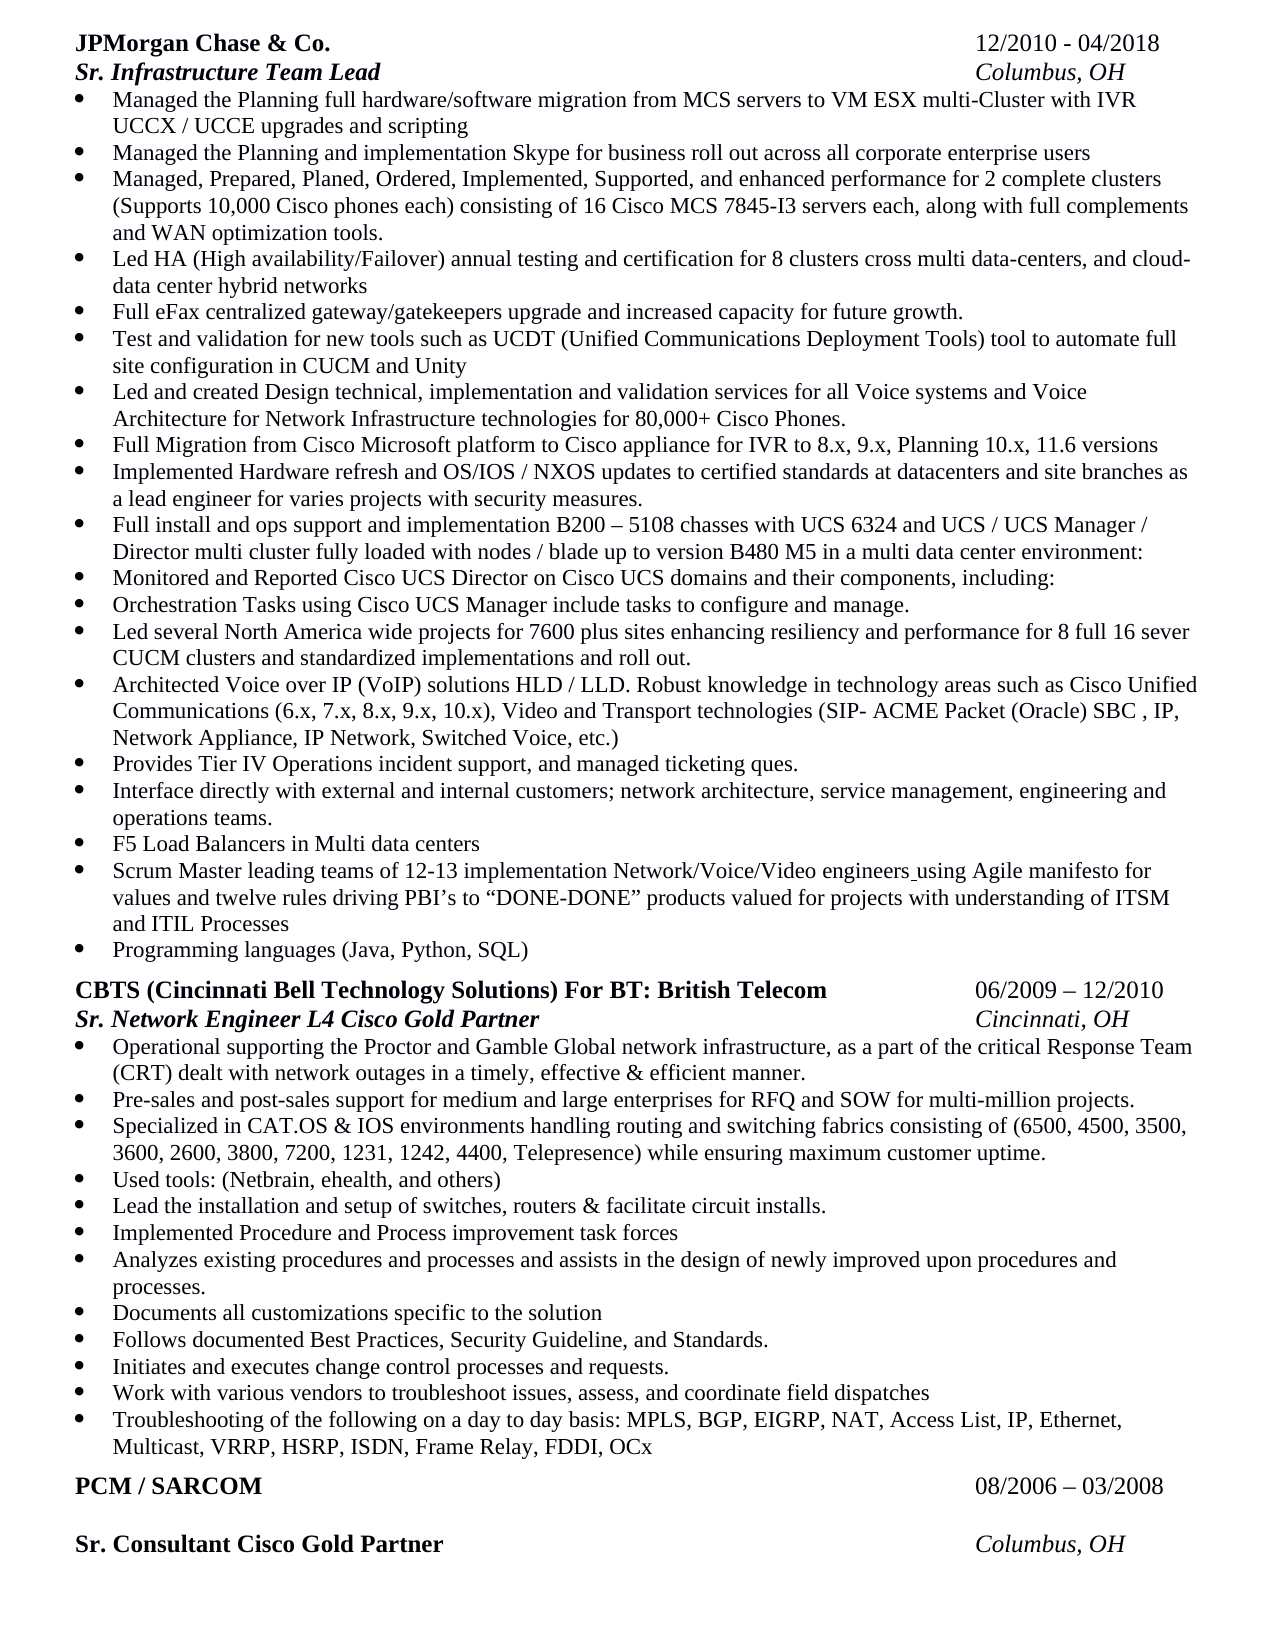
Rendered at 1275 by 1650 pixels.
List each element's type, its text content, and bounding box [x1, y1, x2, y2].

text JPMorgan Chase & Co. 12/2010 - 04/2018 [75, 28, 1200, 57]
list Troubleshooting of the following on a day to day basis: MPLS, BGP, EIGRP, NAT, Access List, IP, Ethernet, Multicast, VRRP, HSRP, ISDN, Frame Relay, FDDI, OCx [75, 1406, 1200, 1459]
list Provides Tier IV Operations incident support, and managed ticketing ques. [75, 750, 1200, 777]
list Full eFax centralized gateway/gatekeepers upgrade and increased capacity for future growth. [75, 298, 1200, 325]
list Led HA (High availability/Failover) annual testing and certification for 8 clusters cross multi data-centers, and cloud-data center hybrid networks [75, 245, 1200, 298]
text CBTS (Cincinnati Bell Technology Solutions) For BT: British Telecom 06/2009 – 12/2010 [75, 975, 1200, 1004]
list Programming languages (Java, Python, SQL) [75, 936, 1200, 963]
list Lead the installation and setup of switches, routers & facilitate circuit installs. [75, 1192, 1200, 1219]
list Implemented Hardware refresh and OS/IOS / NXOS updates to certified standards at datacenters and site branches as a lead engineer for varies projects with security measures. [75, 458, 1200, 511]
list Documents all customizations specific to the solution [75, 1299, 1200, 1326]
list Test and validation for new tools such as UCDT (Unified Communications Deployment Tools) tool to automate full site configuration in CUCM and Unity [75, 325, 1200, 378]
list Interface directly with external and internal customers; network architecture, service management, engineering and operations teams. [75, 777, 1200, 830]
list Managed the Planning and implementation Skype for business roll out across all corporate enterprise users [75, 139, 1200, 166]
list Full install and ops support and implementation B200 – 5108 chasses with UCS 6324 and UCS / UCS Manager / Director multi cluster fully loaded with nodes / blade up to version B480 M5 in a multi data center environment: [75, 511, 1200, 564]
text Sr. Consultant Cisco Gold Partner Columbus, OH [75, 1529, 1200, 1558]
text PCM / SARCOM 08/2006 – 03/2008 [75, 1471, 1200, 1529]
list Work with various vendors to troubleshoot issues, assess, and coordinate field dispatches [75, 1379, 1200, 1406]
list Operational supporting the Proctor and Gamble Global network infrastructure, as a part of the critical Response Team (CRT) dealt with network outages in a timely, effective & efficient manner. [75, 1033, 1200, 1086]
list Pre-sales and post-sales support for medium and large enterprises for RFQ and SOW for multi-million projects. [75, 1086, 1200, 1113]
text Sr. Infrastructure Team Lead Columbus, OH [75, 57, 1200, 86]
list Led several North America wide projects for 7600 plus sites enhancing resiliency and performance for 8 full 16 sever CUCM clusters and standardized implementations and roll out. [75, 618, 1200, 671]
list Specialized in CAT.OS & IOS environments handling routing and switching fabrics consisting of (6500, 4500, 3500, 3600, 2600, 3800, 7200, 1231, 1242, 4400, Telepresence) while ensuring maximum customer uptime. [75, 1113, 1200, 1166]
text Sr. Network Engineer L4 Cisco Gold Partner Cincinnati, OH [75, 1004, 1200, 1033]
list Managed the Planning full hardware/software migration from MCS servers to VM ESX multi-Cluster with IVR UCCX / UCCE upgrades and scripting [75, 86, 1200, 139]
list Implemented Procedure and Process improvement task forces [75, 1219, 1200, 1246]
list Initiates and executes change control processes and requests. [75, 1353, 1200, 1379]
list F5 Load Balancers in Multi data centers [75, 830, 1200, 857]
list Led and created Design technical, implementation and validation services for all Voice systems and Voice Architecture for Network Infrastructure technologies for 80,000+ Cisco Phones. [75, 378, 1200, 431]
list Orchestration Tasks using Cisco UCS Manager include tasks to configure and manage. [75, 591, 1200, 618]
list Follows documented Best Practices, Security Guideline, and Standards. [75, 1326, 1200, 1353]
list Analyzes existing procedures and processes and assists in the design of newly improved upon procedures and processes. [75, 1246, 1200, 1299]
list Managed, Prepared, Planed, Ordered, Implemented, Supported, and enhanced performance for 2 complete clusters (Supports 10,000 Cisco phones each) consisting of 16 Cisco MCS 7845-I3 servers each, along with full complements and WAN optimization tools. [75, 166, 1200, 245]
list Architected Voice over IP (VoIP) solutions HLD / LLD. Robust knowledge in technology areas such as Cisco Unified Communications (6.x, 7.x, 8.x, 9.x, 10.x), Video and Transport technologies (SIP- ACME Packet (Oracle) SBC , IP, Network Appliance, IP Network, Switched Voice, etc.) [75, 671, 1200, 750]
list Scrum Master leading teams of 12-13 implementation Network/Voice/Video engineers using Agile manifesto for values and twelve rules driving PBI’s to “DONE-DONE” products valued for projects with understanding of ITSM and ITIL Processes [75, 857, 1200, 936]
list Used tools: (Netbrain, ehealth, and others) [75, 1166, 1200, 1192]
list Full Migration from Cisco Microsoft platform to Cisco appliance for IVR to 8.x, 9.x, Planning 10.x, 11.6 versions [75, 431, 1200, 458]
list Monitored and Reported Cisco UCS Director on Cisco UCS domains and their components, including: [75, 564, 1200, 591]
